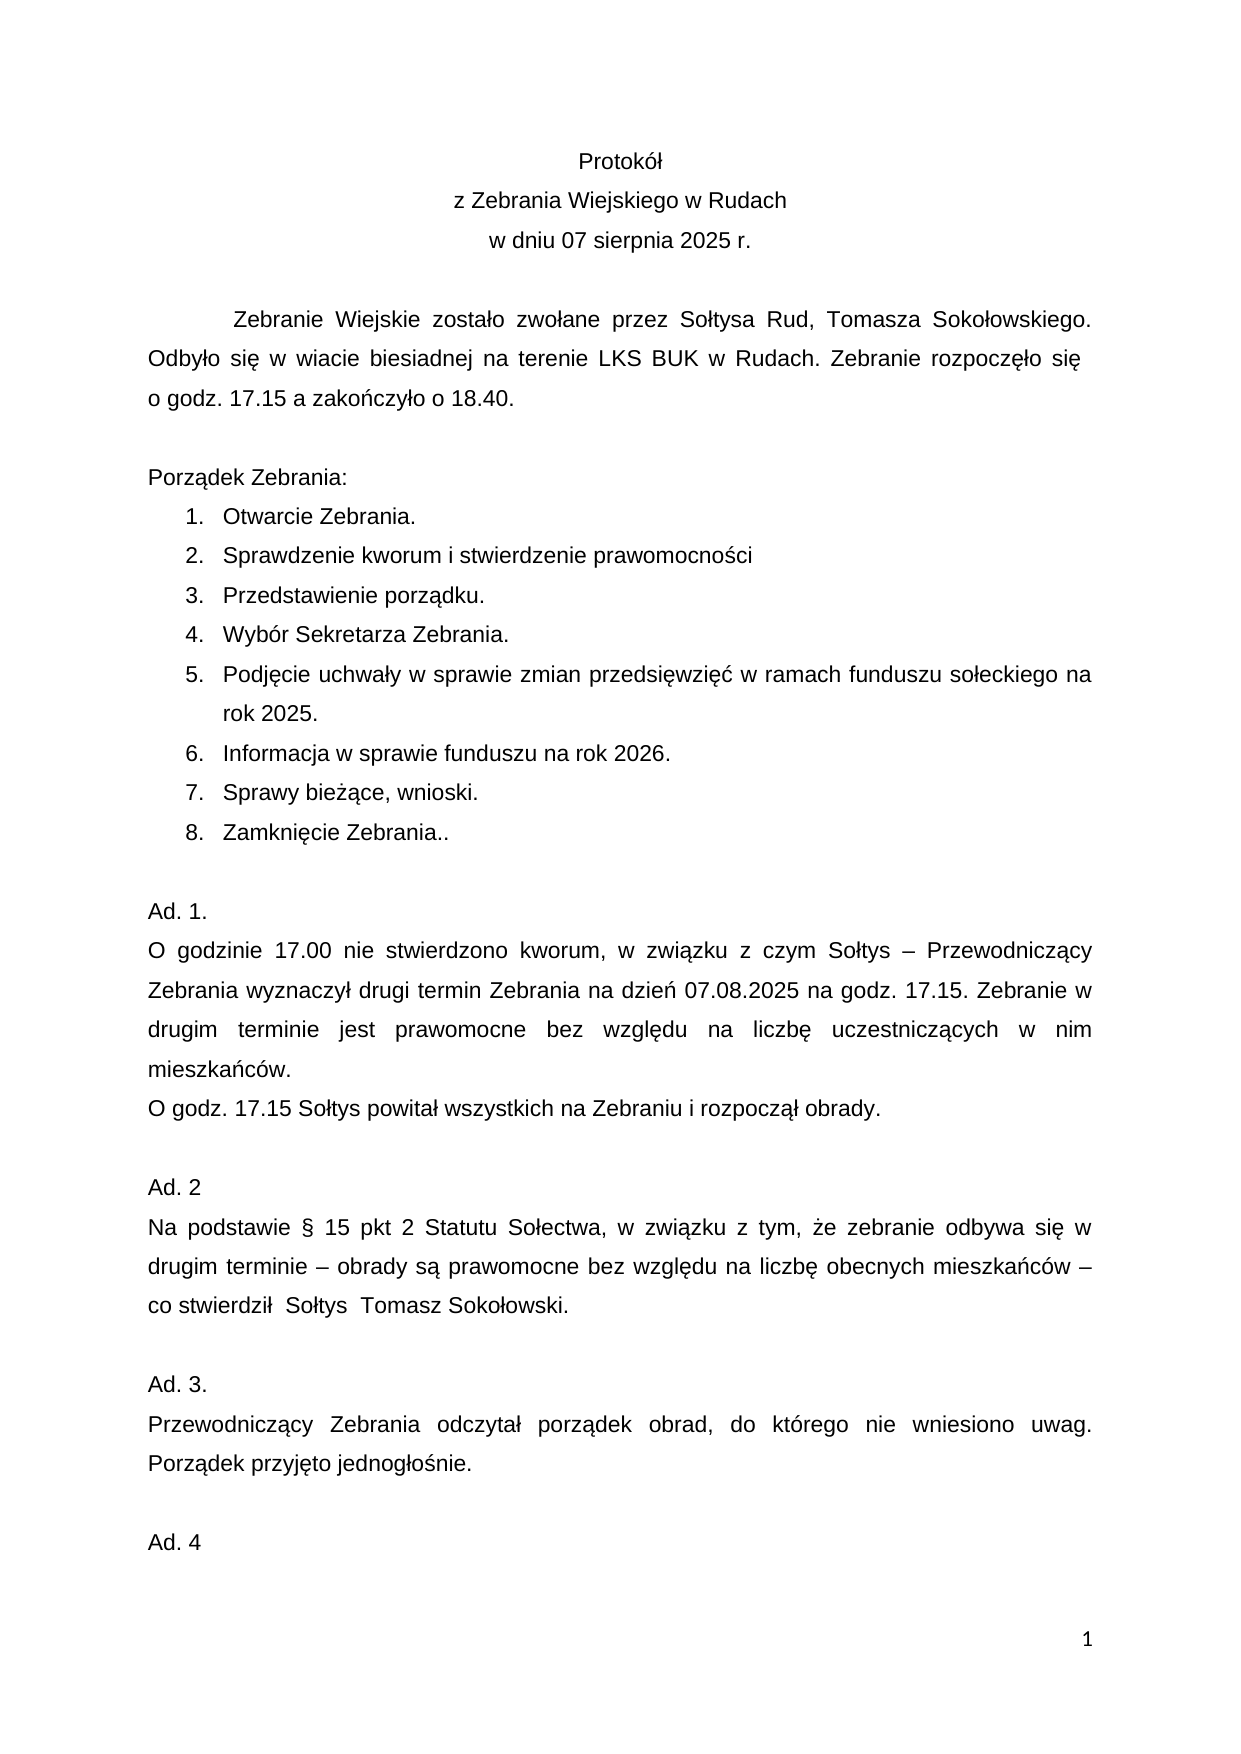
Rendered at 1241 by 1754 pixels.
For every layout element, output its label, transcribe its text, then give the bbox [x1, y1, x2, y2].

text Przewodniczący Zebrania odczytał porządek obrad, do którego nie wniesiono uwag. Porządek przyjęto jednogłośnie. [148, 1411, 1093, 1477]
text Na podstawie § 15 pkt 2 Statutu Sołectwa, w związku z tym, że zebranie odbywa się w drugim terminie – obrady są prawomocne bez względu na liczbę obecnych mieszkańców – co stwierdził Sołtys Tomasz Sokołowski. [148, 1213, 1093, 1319]
list Podjęcie uchwały w sprawie zmian przedsięwzięć w ramach funduszu sołeckiego na rok 2025. [185, 661, 1093, 727]
text Ad. 2 [148, 1174, 1093, 1200]
text Porządek Zebrania: [148, 463, 1093, 490]
text Ad. 3. [148, 1371, 1093, 1398]
list Otwarcie Zebrania. [185, 503, 1093, 529]
text O godzinie 17.00 nie stwierdzono kworum, w związku z czym Sołtys – Przewodniczący Zebrania wyznaczył drugi termin Zebrania na dzień 07.08.2025 na godz. 17.15. Zebranie w drugim terminie jest prawomocne bez względu na liczbę uczestniczących w nim mieszkańców. [148, 937, 1093, 1082]
text O godz. 17.15 Sołtys powitał wszystkich na Zebraniu i rozpoczął obrady. [148, 1095, 1093, 1121]
text Zebranie Wiejskie zostało zwołane przez Sołtysa Rud, Tomasza Sokołowskiego. Odbyło się w wiacie biesiadnej na terenie LKS BUK w Rudach. Zebranie rozpoczęło się o godz. 17.15 a zakończyło o 18.40. [148, 306, 1093, 411]
list Sprawy bieżące, wnioski. [185, 779, 1093, 806]
list Sprawdzenie kworum i stwierdzenie prawomocności [185, 542, 1093, 569]
list Wybór Sekretarza Zebrania. [185, 621, 1093, 648]
list Zamknięcie Zebrania.. [185, 819, 1093, 845]
text Ad. 4 [148, 1529, 1093, 1556]
list Przedstawienie porządku. [185, 582, 1093, 608]
text Protokół z Zebrania Wiejskiego w Rudach [148, 148, 1093, 213]
text w dniu 07 sierpnia 2025 r. [148, 227, 1093, 253]
text Ad. 1. [148, 898, 1093, 924]
list Informacja w sprawie funduszu na rok 2026. [185, 740, 1093, 766]
